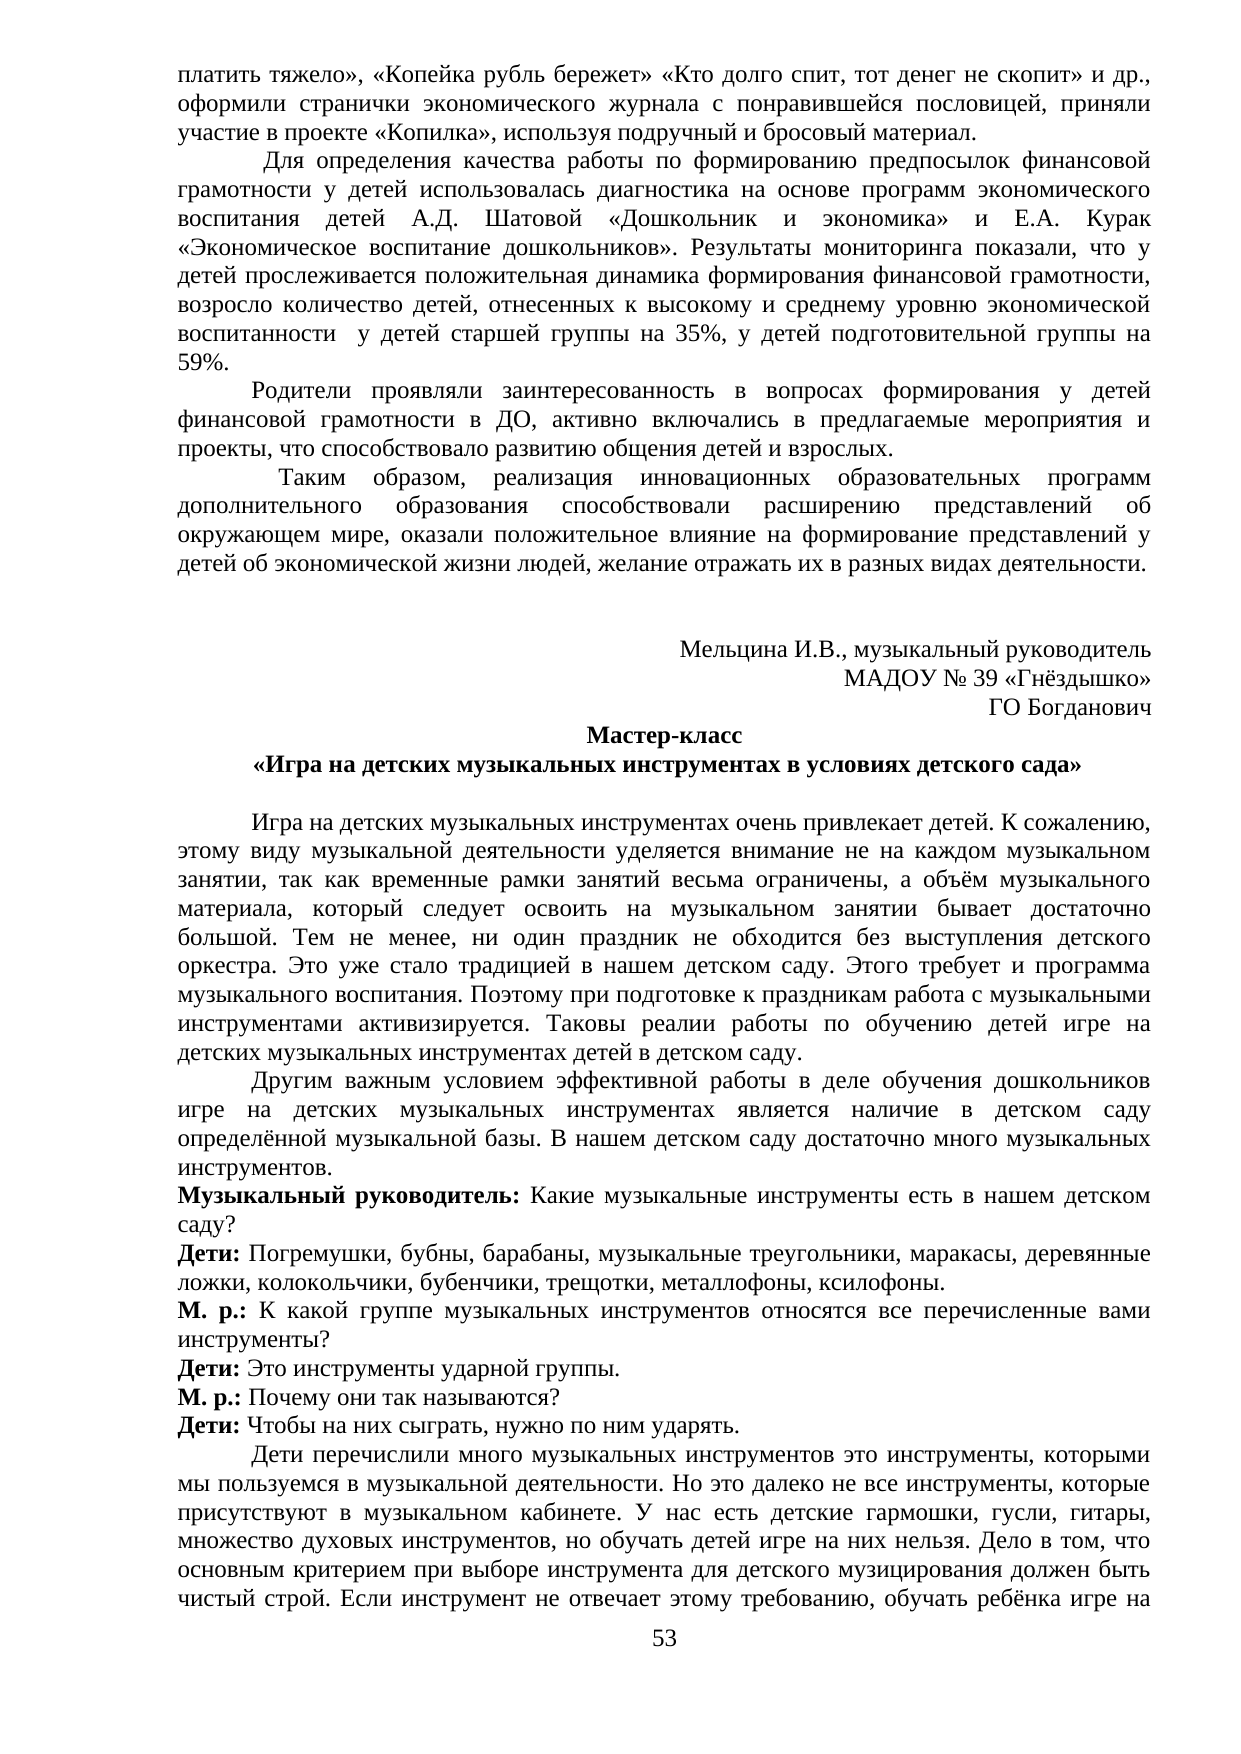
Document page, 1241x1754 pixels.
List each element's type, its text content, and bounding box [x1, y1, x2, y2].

text Игра на детских музыкальных инструментах очень привлекает детей. К сожалению, этому виду музыкальной деятельности уделяется внимание не на каждом музыкальном занятии, так как временные рамки занятий весьма ограничены, а объём музыкального материала, который следует освоить на музыкальном занятии бывает достаточно большой. Тем не менее, ни один праздник не обходится без выступления детского оркестра. Это уже стало традицией в нашем детском саду. Этого требует и программа музыкального воспитания. Поэтому при подготовке к праздникам работа с музыкальными инструментами активизируется. Таковы реалии работы по обучению детей игре на детских музыкальных инструментах детей в детском саду. [177, 807, 1152, 1065]
text Мастер-класс [177, 720, 1152, 749]
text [177, 1439, 1152, 1612]
text Музыкальный руководитель: Какие музыкальные инструменты есть в нашем детском саду? [177, 1180, 1152, 1238]
text Для определения качества работы по формированию предпосылок финансовой грамотности у детей использовалась диагностика на основе программ экономического воспитания детей А.Д. Шатовой «Дошкольник и экономика» и Е.А. Курак «Экономическое воспитание дошкольников». Результаты мониторинга показали, что у детей прослеживается положительная динамика формирования финансовой грамотности, возросло количество детей, отнесенных к высокому и среднему уровню экономической воспитанности у детей старшей группы на 35%, у детей подготовительной группы на 59%. [177, 145, 1152, 375]
text Дети: Это инструменты ударной группы. [177, 1353, 1152, 1382]
text Другим важным условием эффективной работы в деле обучения дошкольников игре на детских музыкальных инструментах является наличие в детском саду определённой музыкальной базы. В нашем детском саду достаточно много музыкальных инструментов. [177, 1065, 1152, 1180]
text Родители проявляли заинтересованность в вопросах формирования у детей финансовой грамотности в ДО, активно включались в предлагаемые мероприятия и проекты, что способствовало развитию общения детей и взрослых. [177, 375, 1152, 462]
text Дети: Чтобы на них сыграть, нужно по ним ударять. [177, 1410, 1152, 1439]
text М. р.: Почему они так называются? [177, 1382, 1152, 1410]
text Таким образом, реализация инновационных образовательных программ дополнительного образования способствовали расширению представлений об окружающем мире, оказали положительное влияние на формирование представлений у детей об экономической жизни людей, желание отражать их в разных видах деятельности. [177, 462, 1152, 577]
text Мельцина И.В., музыкальный руководитель [177, 634, 1152, 663]
text ГО Богданович [177, 692, 1152, 720]
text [177, 59, 1152, 145]
text МАДОУ № 39 «Гнёздышко» [177, 663, 1152, 692]
text Дети: Погремушки, бубны, барабаны, музыкальные треугольники, маракасы, деревянные ложки, колокольчики, бубенчики, трещотки, металлофоны, ксилофоны. [177, 1238, 1152, 1295]
text М. р.: К какой группе музыкальных инструментов относятся все перечисленные вами инструменты? [177, 1295, 1152, 1353]
text «Игра на детских музыкальных инструментах в условиях детского сада» [177, 749, 1152, 778]
